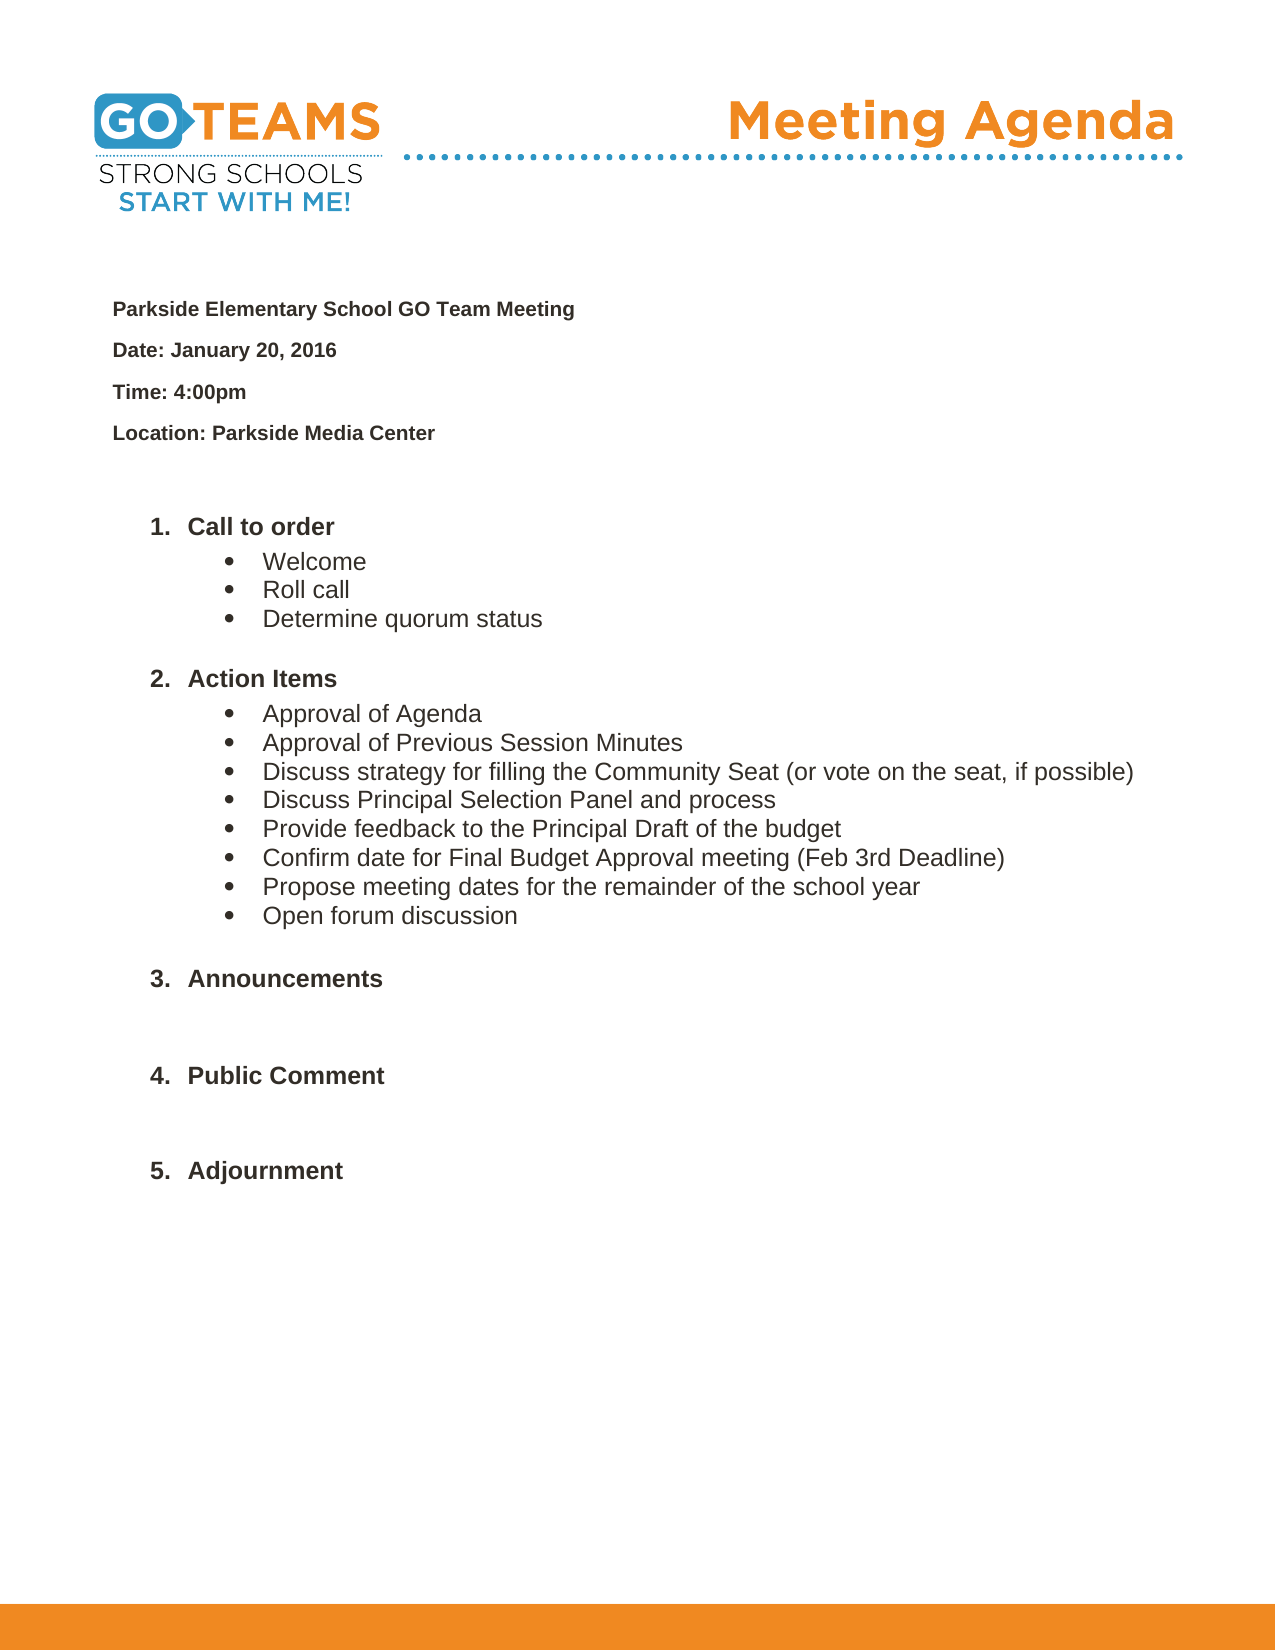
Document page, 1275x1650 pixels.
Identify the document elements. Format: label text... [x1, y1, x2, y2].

list Confirm date for Final Budget Approval meeting (Feb 3rd Deadline) [225, 843, 1162, 872]
text Time: 4:00pm [112, 379, 1162, 403]
list Discuss Principal Selection Panel and process [225, 785, 1162, 814]
list Call to order [150, 512, 1162, 541]
text Location: Parkside Media Center [112, 421, 1162, 445]
list Discuss strategy for filling the Community Seat (or vote on the seat, if possible) [225, 756, 1162, 785]
list Welcome [225, 546, 1162, 575]
list Roll call [225, 575, 1162, 604]
list Public Comment [150, 1061, 1162, 1090]
list Approval of Previous Session Minutes [225, 728, 1162, 756]
list Propose meeting dates for the remainder of the school year [225, 872, 1162, 901]
list Determine quorum status [225, 604, 1162, 664]
list Open forum discussion [225, 901, 1162, 929]
list Announcements [150, 964, 1162, 993]
picture [0, 93, 1275, 1650]
list Approval of Agenda [225, 699, 1162, 728]
text Parkside Elementary School GO Team Meeting [112, 297, 1162, 321]
list Provide feedback to the Principal Draft of the budget [225, 814, 1162, 843]
text Date: January 20, 2016 [112, 338, 1162, 362]
list Action Items [150, 664, 1162, 693]
list Adjournment [150, 1155, 1162, 1186]
